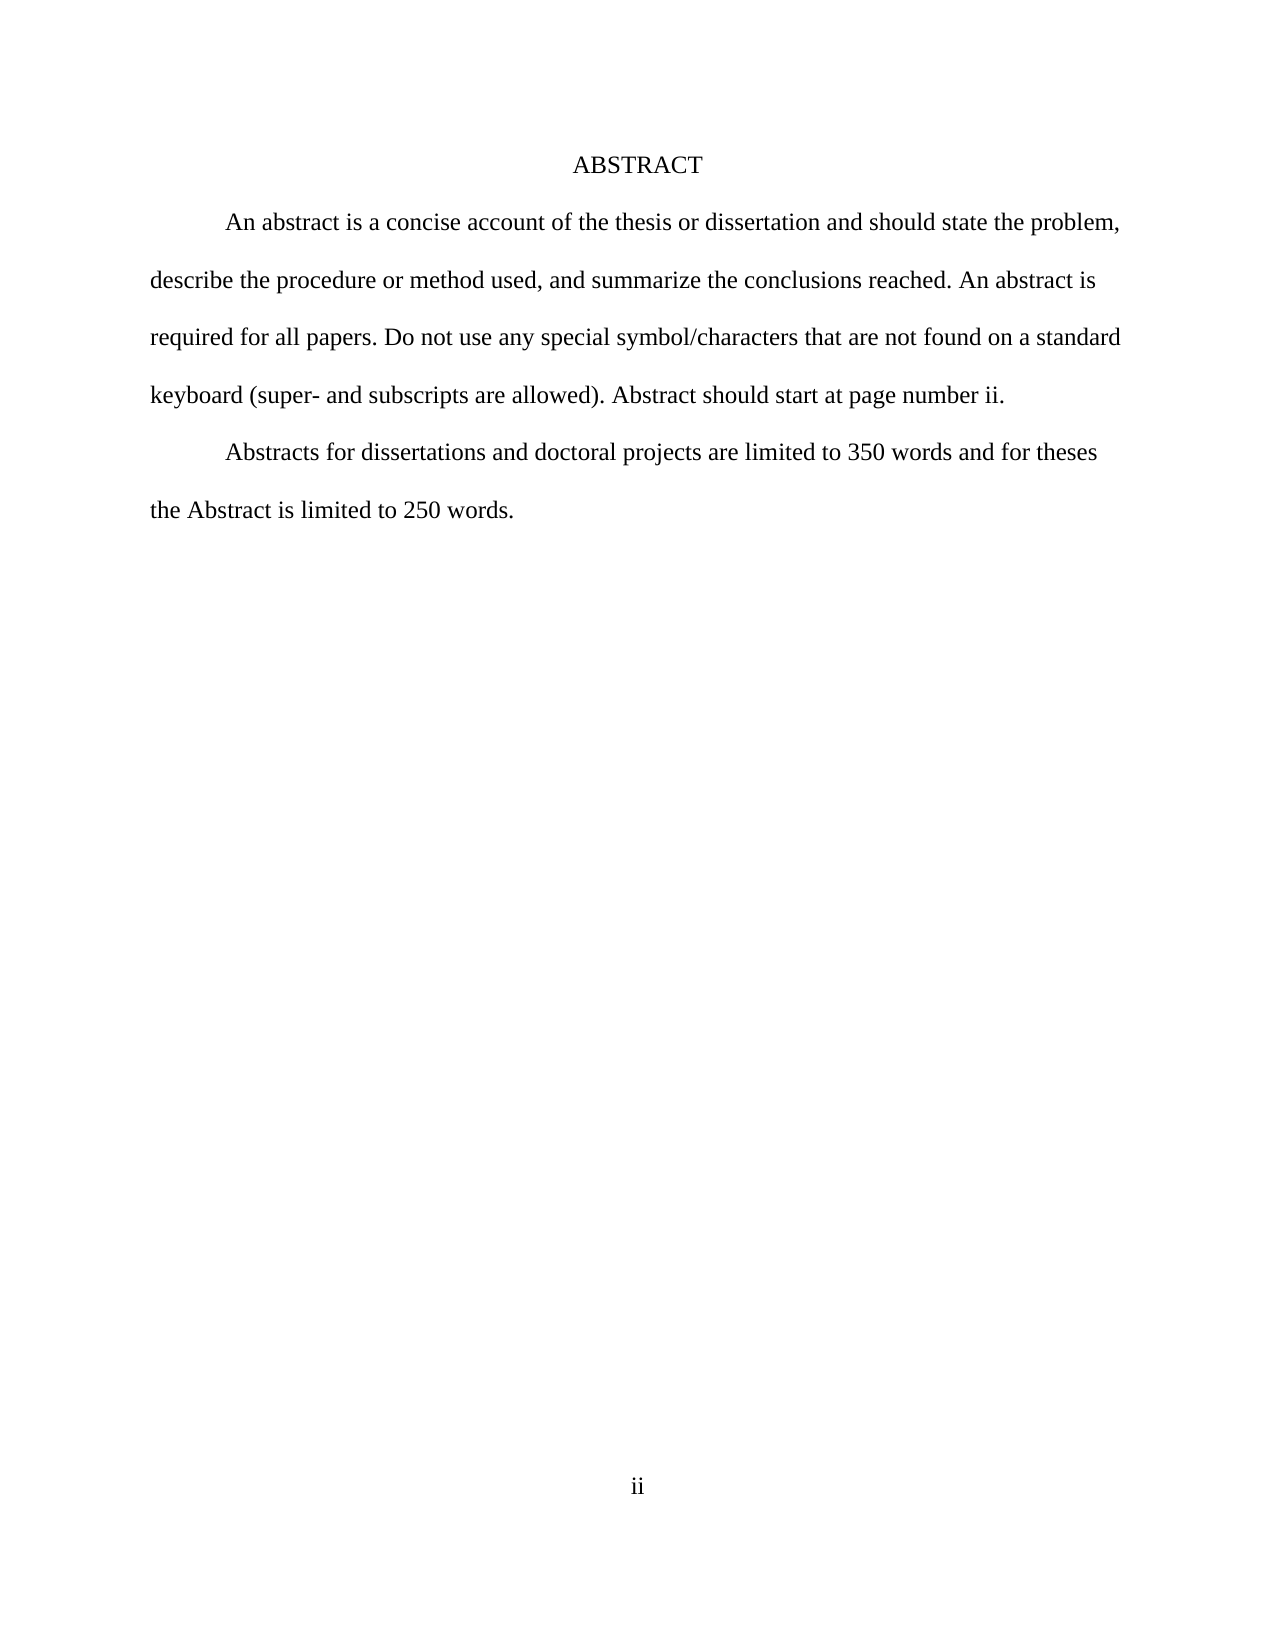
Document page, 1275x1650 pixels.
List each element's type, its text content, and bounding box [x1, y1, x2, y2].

text Abstracts for dissertations and doctoral projects are limited to 350 words and for theses the Abstract is limited to 250 words. [150, 437, 1125, 524]
text ABSTRACT [150, 150, 1125, 179]
text An abstract is a concise account of the thesis or dissertation and should state the problem, describe the procedure or method used, and summarize the conclusions reached. An abstract is required for all papers. Do not use any special symbol/characters that are not found on a standard keyboard (super- and subscripts are allowed). Abstract should start at page number ii. [150, 207, 1125, 409]
